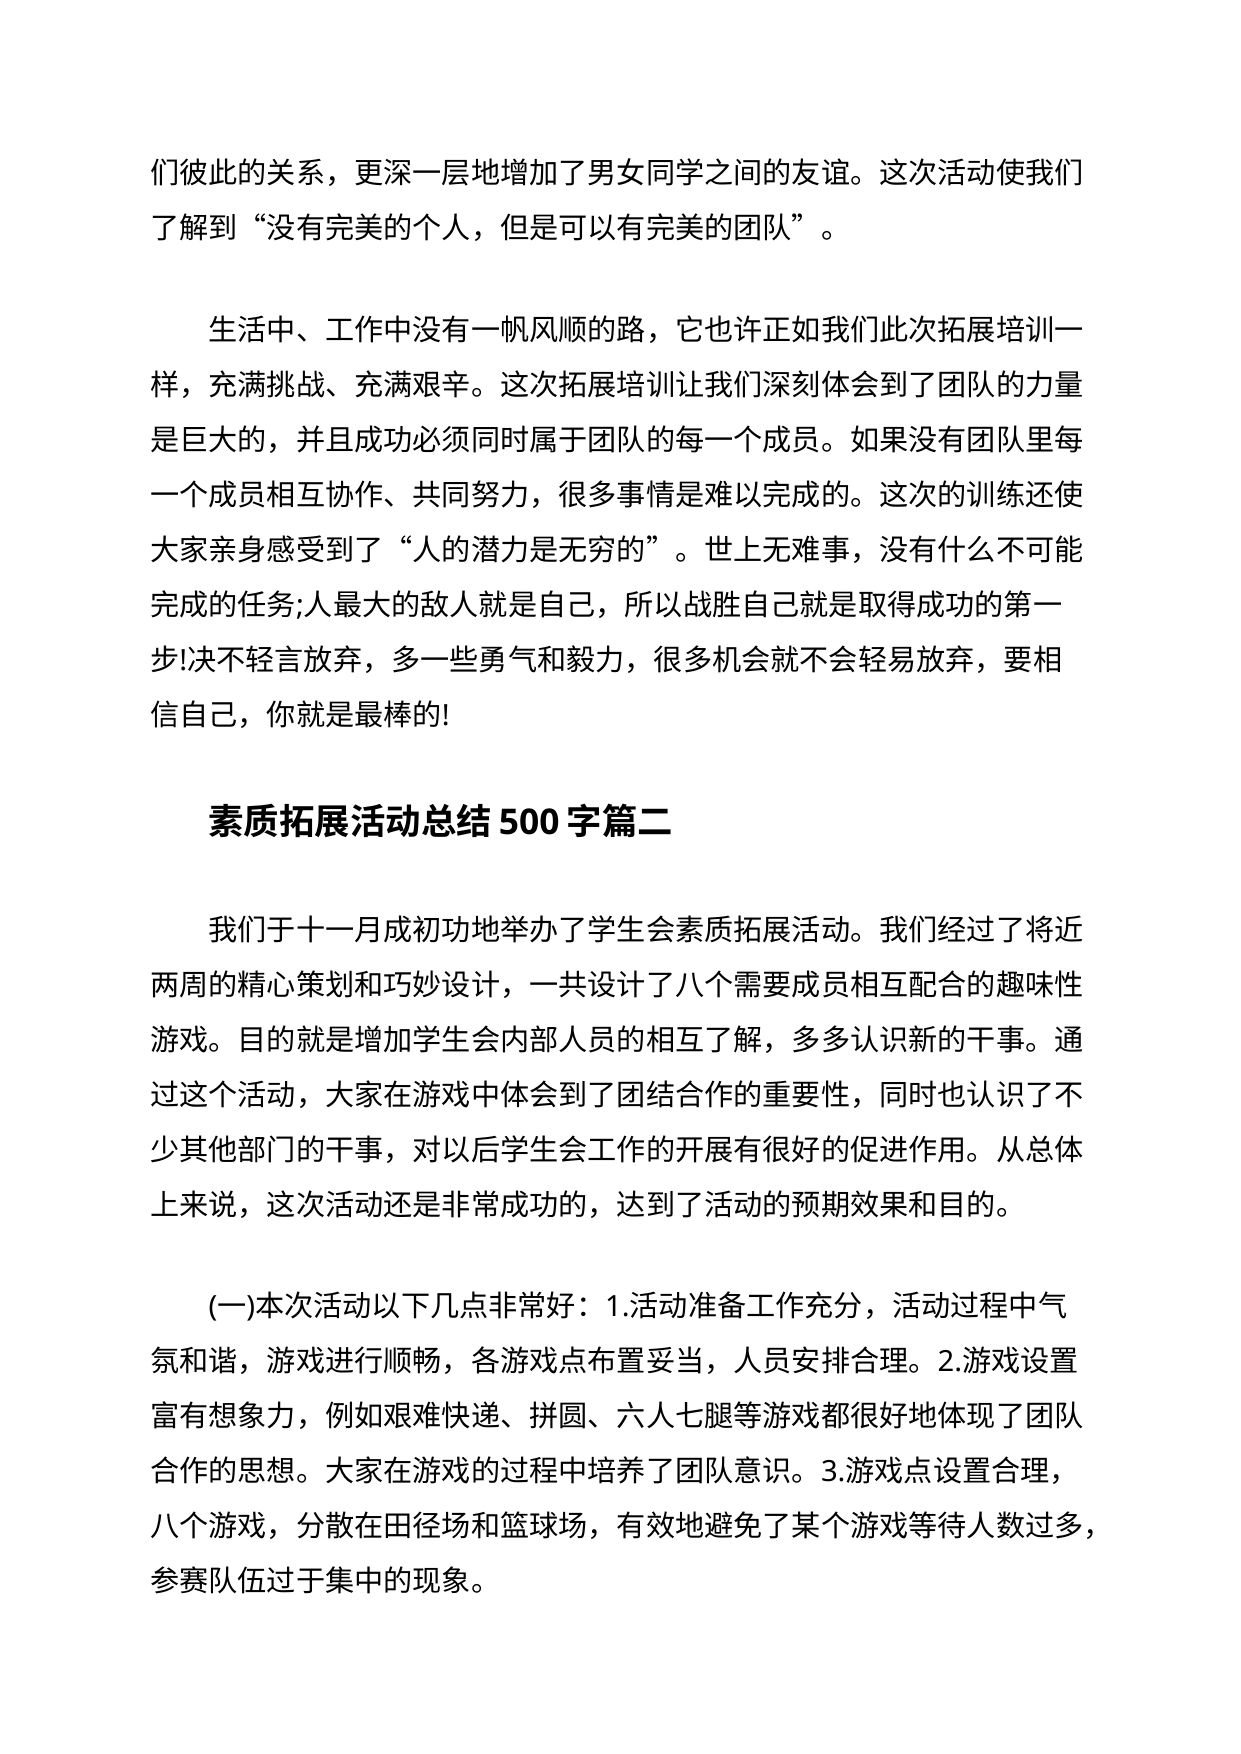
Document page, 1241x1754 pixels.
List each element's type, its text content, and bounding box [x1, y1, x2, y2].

text (一)本次活动以下几点非常好：1.活动准备工作充分，活动过程中气氛和谐，游戏进行顺畅，各游戏点布置妥当，人员安排合理。2.游戏设置富有想象力，例如艰难快递、拼圆、六人七腿等游戏都很好地体现了团队合作的思想。大家在游戏的过程中培养了团队意识。3.游戏点设置合理，八个游戏，分散在田径场和篮球场，有效地避免了某个游戏等待人数过多，参赛队伍过于集中的现象。 [150, 1283, 1090, 1600]
text 素质拓展活动总结500字篇二 [150, 793, 1090, 844]
text 我们于十一月成初功地举办了学生会素质拓展活动。我们经过了将近两周的精心策划和巧妙设计，一共设计了八个需要成员相互配合的趣味性游戏。目的就是增加学生会内部人员的相互了解，多多认识新的干事。通过这个活动，大家在游戏中体会到了团结合作的重要性，同时也认识了不少其他部门的干事，对以后学生会工作的开展有很好的促进作用。从总体上来说，这次活动还是非常成功的，达到了活动的预期效果和目的。 [150, 907, 1090, 1223]
text 生活中、工作中没有一帆风顺的路，它也许正如我们此次拓展培训一样，充满挑战、充满艰辛。这次拓展培训让我们深刻体会到了团队的力量是巨大的，并且成功必须同时属于团队的每一个成员。如果没有团队里每一个成员相互协作、共同努力，很多事情是难以完成的。这次的训练还使大家亲身感受到了“人的潜力是无穷的”。世上无难事，没有什么不可能完成的任务;人最大的敌人就是自己，所以战胜自己就是取得成功的第一步!决不轻言放弃，多一些勇气和毅力，很多机会就不会轻易放弃，要相信自己，你就是最棒的! [150, 307, 1090, 733]
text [150, 150, 1090, 247]
